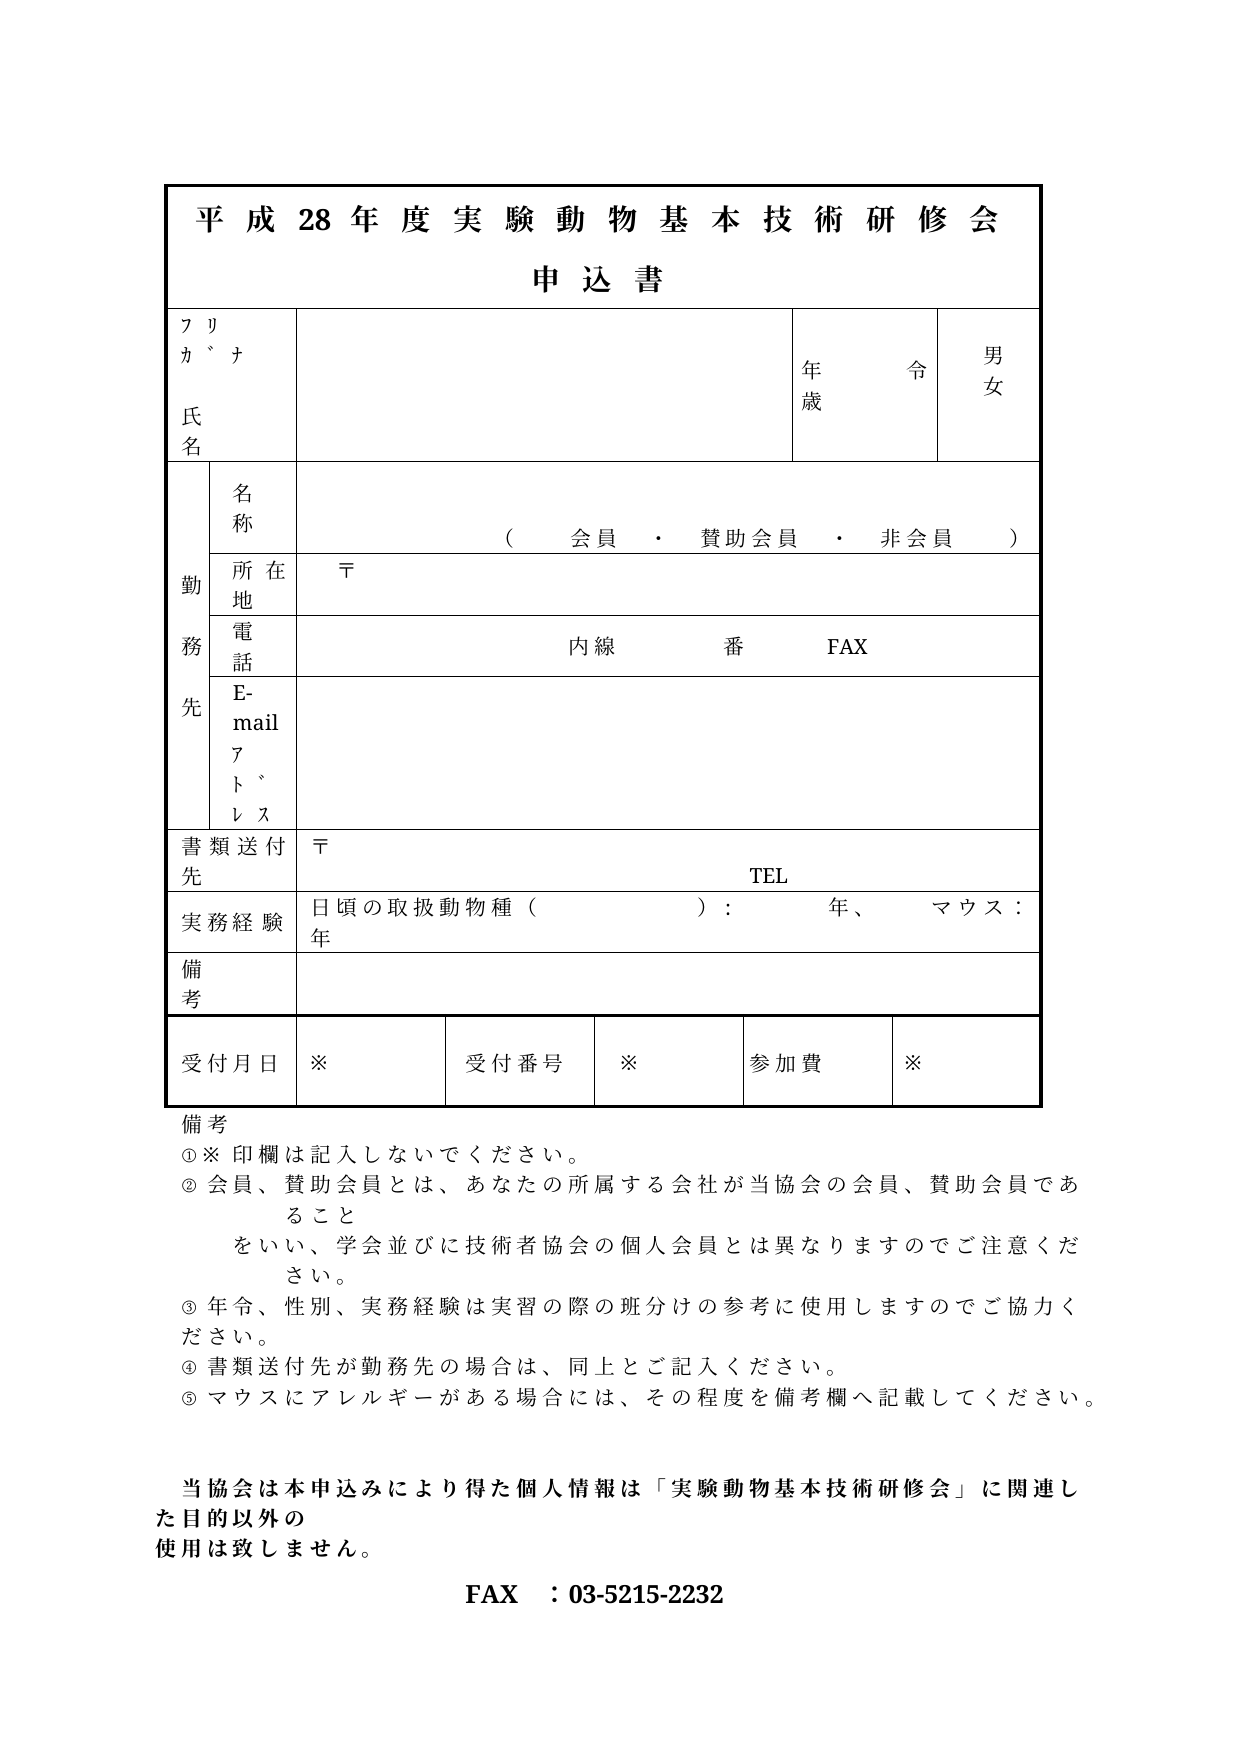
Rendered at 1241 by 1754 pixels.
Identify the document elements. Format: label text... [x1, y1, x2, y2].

text をいい、学会並びに技術者協会の個人会員とは異なりますのでご注意ください。 [217, 1229, 1085, 1290]
table_cell 備 考 [168, 953, 296, 1014]
text 当協会は本申込みにより得た個人情報は「実験動物基本技術研修会」に関連した目的以外の 使用は致しません。 [155, 1472, 1085, 1563]
table_cell 参加費 [744, 1017, 892, 1105]
table_cell [297, 953, 1039, 1014]
text ⑤ マウスにアレルギーがある場合には、その程度を備考欄へ記載してください。 [180, 1381, 1085, 1411]
table_cell 受付番号 [446, 1017, 594, 1105]
table_cell 名 称 [210, 462, 296, 553]
table_cell 男 女 [938, 309, 1039, 461]
table_cell 電 話 [210, 616, 296, 676]
table_cell 〒 [297, 554, 1039, 614]
table_cell 受付月日 [168, 1017, 296, 1105]
text ① ※印欄は記入しないでください。 [170, 1138, 1085, 1169]
table_cell ※ [595, 1017, 743, 1105]
text ④ 書類送付先が勤務先の場合は、同上とご記入ください。 [180, 1351, 1085, 1381]
table_cell 勤 務 先 [168, 462, 209, 829]
table_cell 年令 歳 [793, 309, 937, 461]
text 備考 [170, 1108, 1085, 1138]
table_cell ※ [297, 1017, 445, 1105]
table_cell 実務経験 [168, 892, 296, 952]
table_cell 書類送付先 [168, 830, 296, 891]
text ② 会員、賛助会員とは、あなたの所属する会社が当協会の会員、賛助会員であること [180, 1169, 1085, 1229]
table_cell [297, 309, 792, 461]
table_cell ﾌﾘ ｶﾞﾅ 氏 名 [168, 309, 296, 461]
table_header 平成28年度実験動物基本技術研修会申込書 [168, 187, 1039, 308]
table_cell ※ [893, 1017, 1039, 1105]
table_cell 〒 TEL [297, 830, 1039, 891]
table_cell 日頃の取扱動物種（ ）: 年、 マウス： 年 [297, 892, 1039, 952]
table_cell （ 会員 ・ 賛助会員 ・ 非会員 ） [297, 462, 1039, 553]
table_cell [297, 677, 1039, 829]
text FAX：03-5215-2232 [307, 1563, 1085, 1623]
table_cell 内線 番 FAX [297, 616, 1039, 676]
text ③ 年令、性別、実務経験は実習の際の班分けの参考に使用しますのでご協力ください。 [180, 1290, 1085, 1351]
table_cell 所在地 [210, 554, 296, 614]
table_cell E-mail ｱﾄﾞﾚｽ [210, 677, 296, 829]
